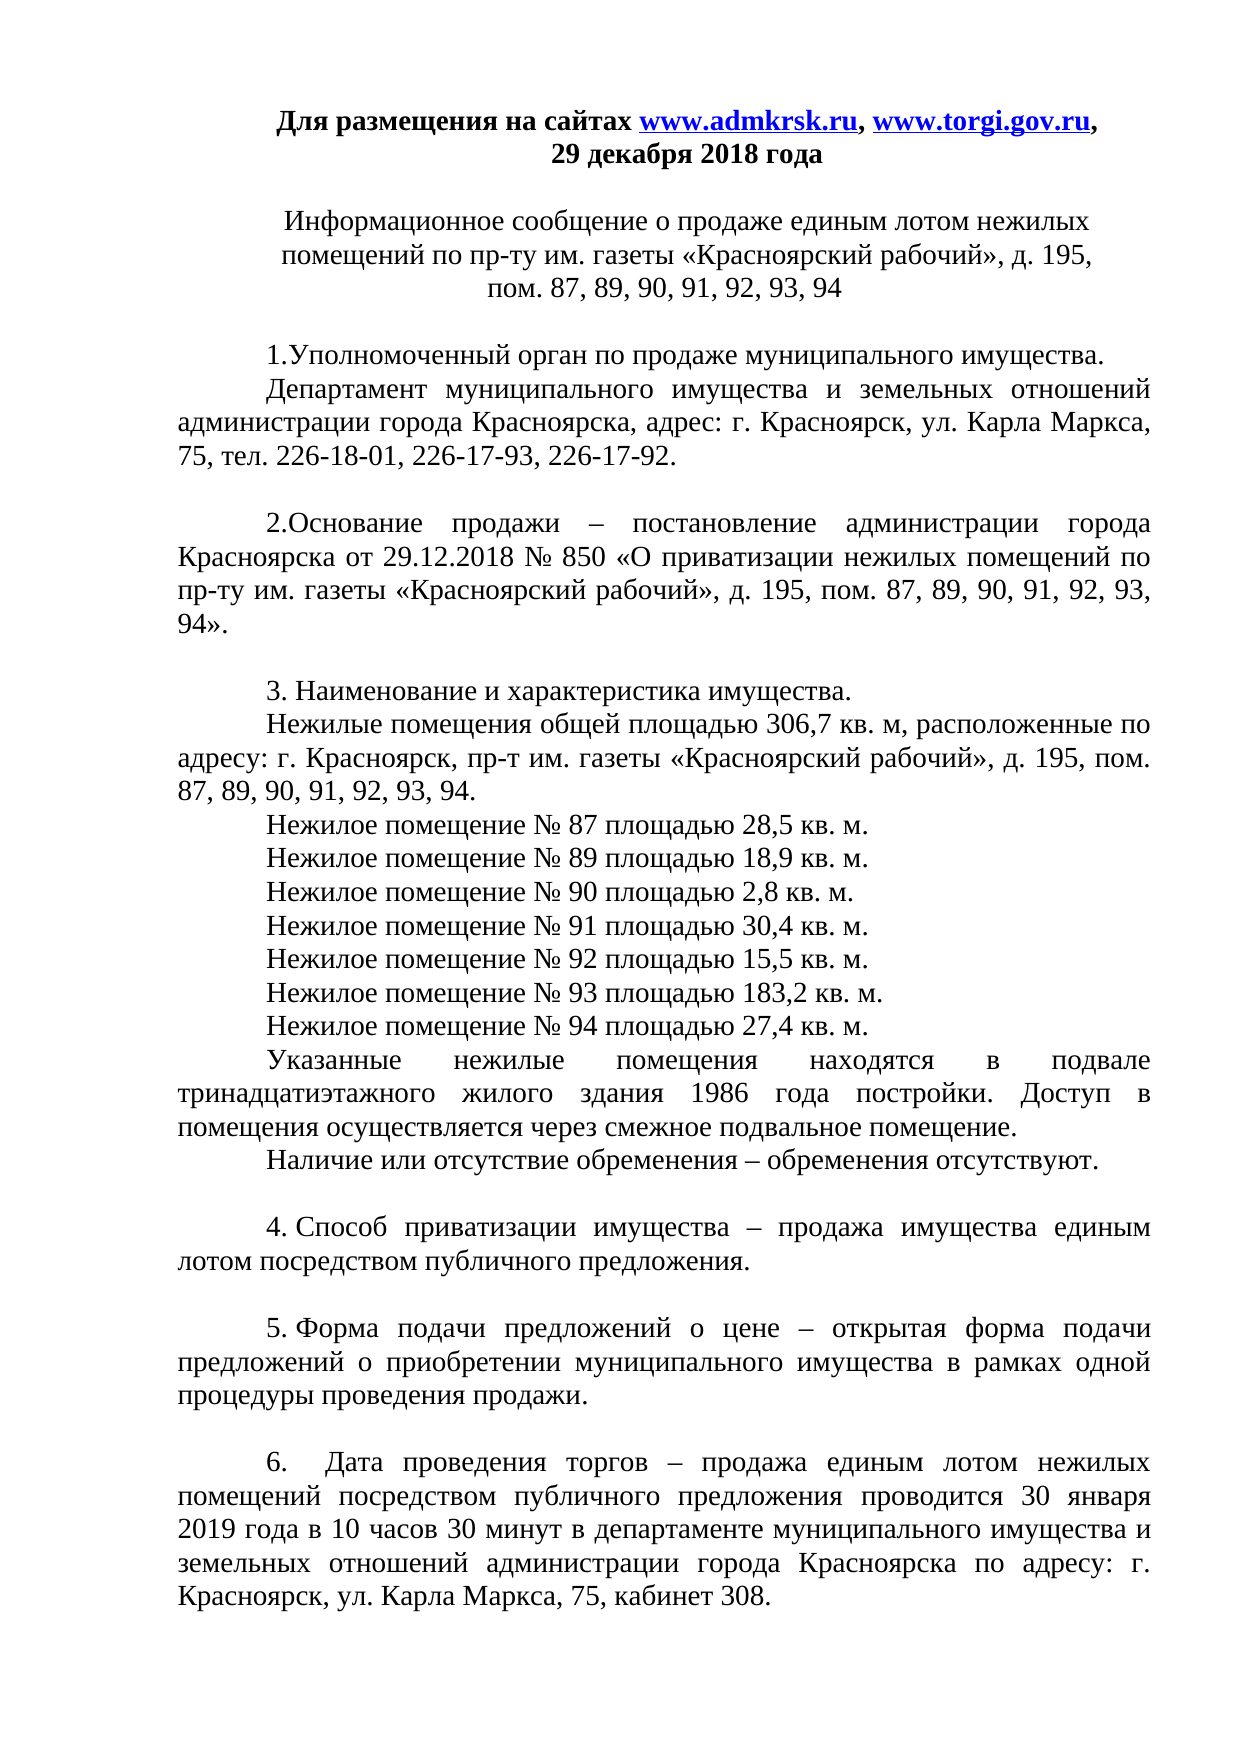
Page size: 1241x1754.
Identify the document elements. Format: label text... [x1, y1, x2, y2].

subtitle Информационное сообщение о продаже единым лотом нежилых [177, 203, 1152, 237]
list Уполномоченный орган по продаже муниципального имущества. [177, 337, 1152, 371]
list Основание продажи – постановление администрации города Красноярска от 29.12.2018 № 850 «О приватизации нежилых помещений по пр-ту им. газеты «Красноярский рабочий», д. 195, пом. 87, 89, 90, 91, 92, 93, 94». [177, 505, 1152, 639]
text Нежилое помещение № 92 площадью 15,5 кв. м. [177, 941, 1152, 975]
text Нежилое помещение № 87 площадью 28,5 кв. м. [177, 807, 1152, 841]
list Дата проведения торгов – продажа единым лотом нежилых помещений посредством публичного предложения проводится 30 января 2019 года в 10 часов 30 минут в департаменте муниципального имущества и земельных отношений администрации города Красноярска по адресу: г. Красноярск, ул. Карла Маркса, 75, кабинет 308. [177, 1444, 1152, 1612]
text Наличие или отсутствие обременения – обременения отсутствуют. [177, 1142, 1152, 1176]
text 3. Наименование и характеристика имущества. [177, 673, 1152, 706]
subtitle помещений по пр-ту им. газеты «Красноярский рабочий», д. 195, пом. 87, 89, 90, 91, 92, 93, 94 [177, 237, 1152, 304]
list Способ приватизации имущества – продажа имущества единым лотом посредством публичного предложения. [177, 1209, 1152, 1277]
text Нежилое помещение № 93 площадью 183,2 кв. м. [177, 975, 1152, 1008]
text Нежилое помещение № 89 площадью 18,9 кв. м. [177, 841, 1152, 874]
text Нежилое помещение № 91 площадью 30,4 кв. м. [177, 908, 1152, 941]
text Департамент муниципального имущества и земельных отношений администрации города Красноярска, адрес: г. Красноярск, ул. Карла Маркса, 75, тел. 226-18-01, 226-17-93, 226-17-92. [177, 371, 1152, 472]
list Форма подачи предложений о цене – открытая форма подачи предложений о приобретении муниципального имущества в рамках одной процедуры проведения продажи. [177, 1310, 1152, 1411]
text Нежилые помещения общей площадью 306,7 кв. м, расположенные по адресу: г. Красноярск, пр-т им. газеты «Красноярский рабочий», д. 195, пом. 87, 89, 90, 91, 92, 93, 94. [177, 706, 1152, 807]
list Для размещения на сайтах www.admkrsk.ru, www.torgi.gov.ru, [177, 103, 1152, 136]
list 29 декабря 2018 года [177, 136, 1152, 170]
text Нежилое помещение № 94 площадью 27,4 кв. м. [177, 1008, 1152, 1042]
text Указанные нежилые помещения находятся в подвале тринадцатиэтажного жилого здания 1986 года постройки. Доступ в помещения осуществляется через смежное подвальное помещение. [177, 1042, 1152, 1142]
text Нежилое помещение № 90 площадью 2,8 кв. м. [177, 874, 1152, 908]
